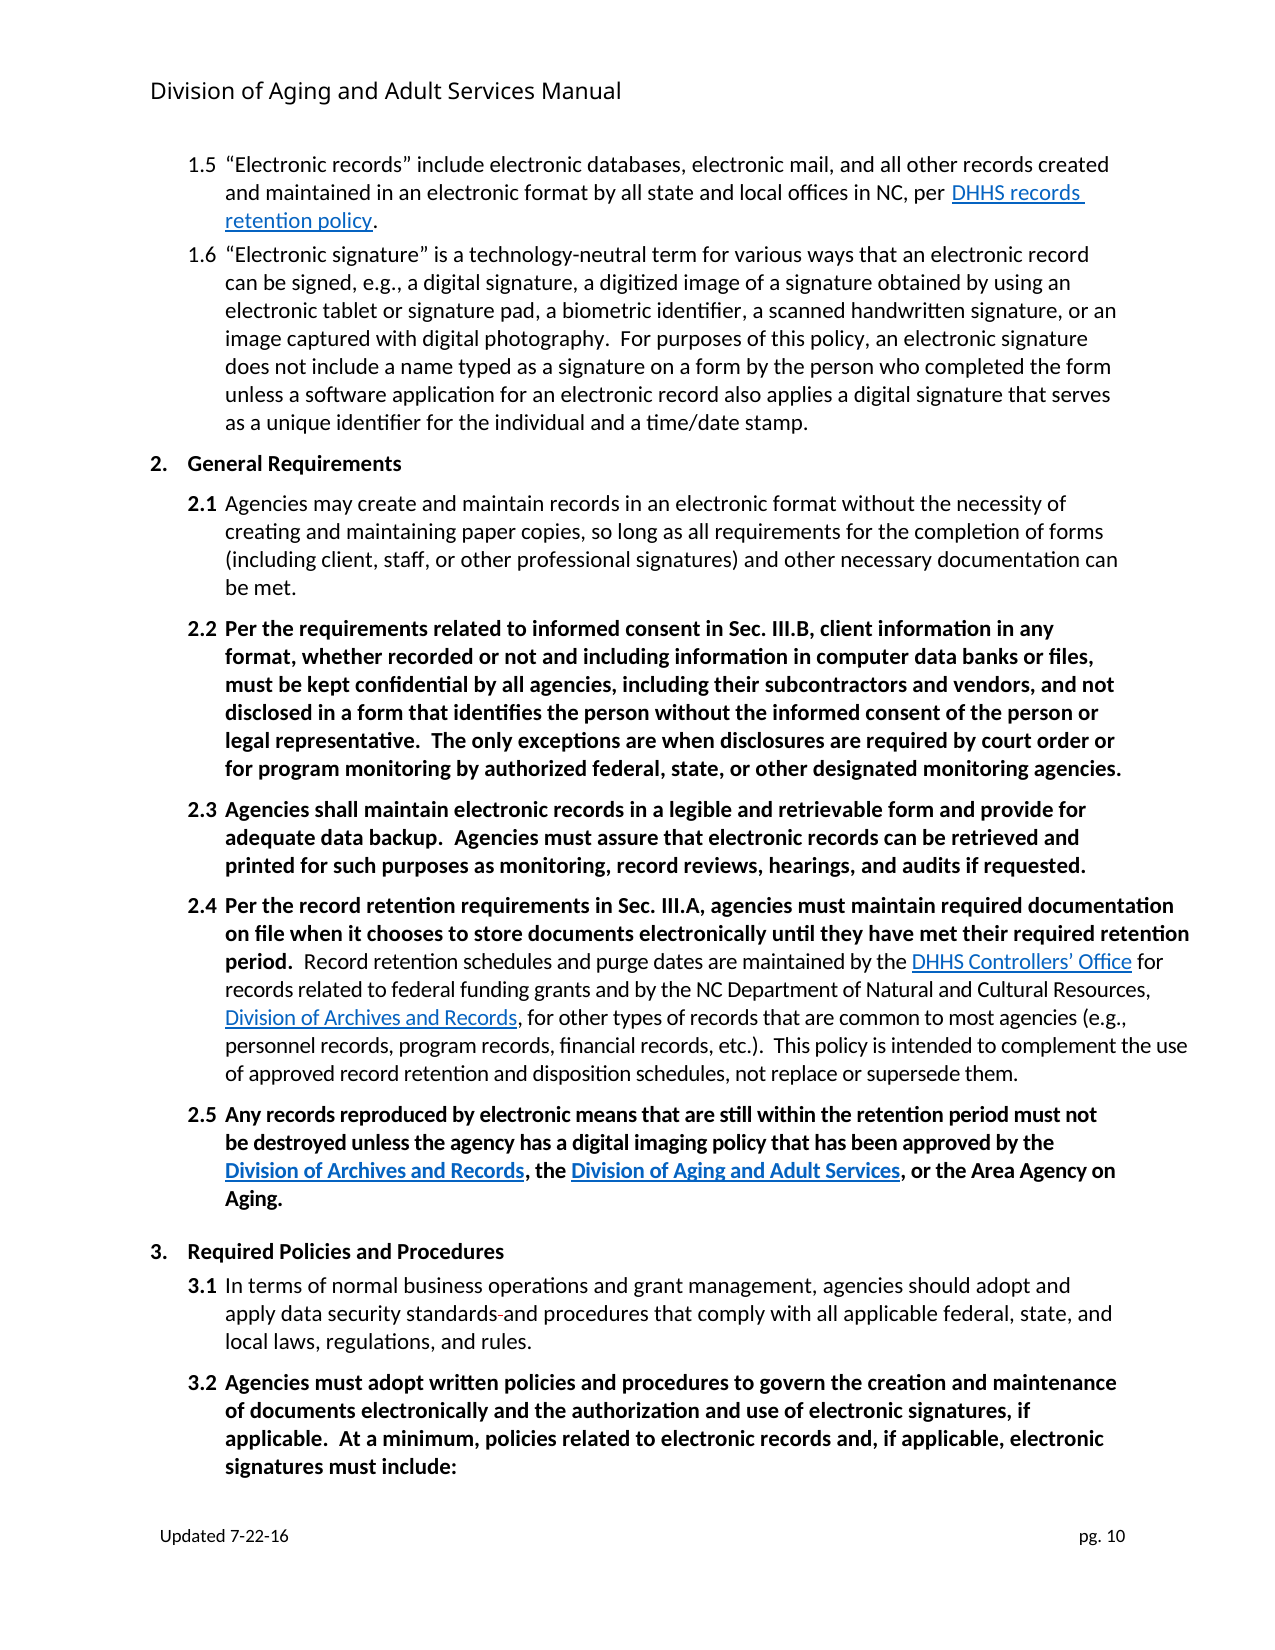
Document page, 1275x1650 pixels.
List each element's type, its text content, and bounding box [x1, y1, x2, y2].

list “Electronic signature” is a technology-neutral term for various ways that an electronic record can be signed, e.g., a digital signature, a digitized image of a signature obtained by using an electronic tablet or signature pad, a biometric identifier, a scanned handwritten signature, or an image captured with digital photography. For purposes of this policy, an electronic signature does not include a name typed as a signature on a form by the person who completed the form unless a software application for an electronic record also applies a digital signature that serves as a unique identifier for the individual and a time/date stamp. [187, 240, 1125, 436]
list Agencies must adopt written policies and procedures to govern the creation and maintenance of documents electronically and the authorization and use of electronic signatures, if applicable. At a minimum, policies related to electronic records and, if applicable, electronic signatures must include: [187, 1368, 1125, 1480]
list Agencies shall maintain electronic records in a legible and retrievable form and provide for adequate data backup. Agencies must assure that electronic records can be retrieved and printed for such purposes as monitoring, record reviews, hearings, and audits if requested. [187, 795, 1125, 879]
list Per the requirements related to informed consent in Sec. III.B, client information in any format, whether recorded or not and including information in computer data banks or files, must be kept confidential by all agencies, including their subcontractors and vendors, and not disclosed in a form that identifies the person without the informed consent of the person or legal representative. The only exceptions are when disclosures are required by court order or for program monitoring by authorized federal, state, or other designated monitoring agencies. [187, 614, 1125, 782]
subtitle Required Policies and Procedures [150, 1237, 1125, 1265]
list In terms of normal business operations and grant management, agencies should adopt and apply data security standards and procedures that comply with all applicable federal, state, and local laws, regulations, and rules. [187, 1271, 1125, 1355]
list “Electronic records” include electronic databases, electronic mail, and all other records created and maintained in an electronic format by all state and local offices in NC, per DHHS records retention policy. [187, 150, 1125, 234]
list Per the record retention requirements in Sec. III.A, agencies must maintain required documentation on file when it chooses to store documents electronically until they have met their required retention period. Record retention schedules and purge dates are maintained by the DHHS Controllers’ Office for records related to federal funding grants and by the NC Department of Natural and Cultural Resources, Division of Archives and Records, for other types of records that are common to most agencies (e.g., personnel records, program records, financial records, etc.). This policy is intended to complement the use of approved record retention and disposition schedules, not replace or supersede them. [187, 891, 1200, 1087]
subtitle General Requirements [150, 449, 1125, 477]
list Agencies may create and maintain records in an electronic format without the necessity of creating and maintaining paper copies, so long as all requirements for the completion of forms (including client, staff, or other professional signatures) and other necessary documentation can be met. [187, 489, 1125, 602]
list Any records reproduced by electronic means that are still within the retention period must not be destroyed unless the agency has a digital imaging policy that has been approved by the Division of Archives and Records, the Division of Aging and Adult Services, or the Area Agency on Aging. [187, 1100, 1125, 1212]
